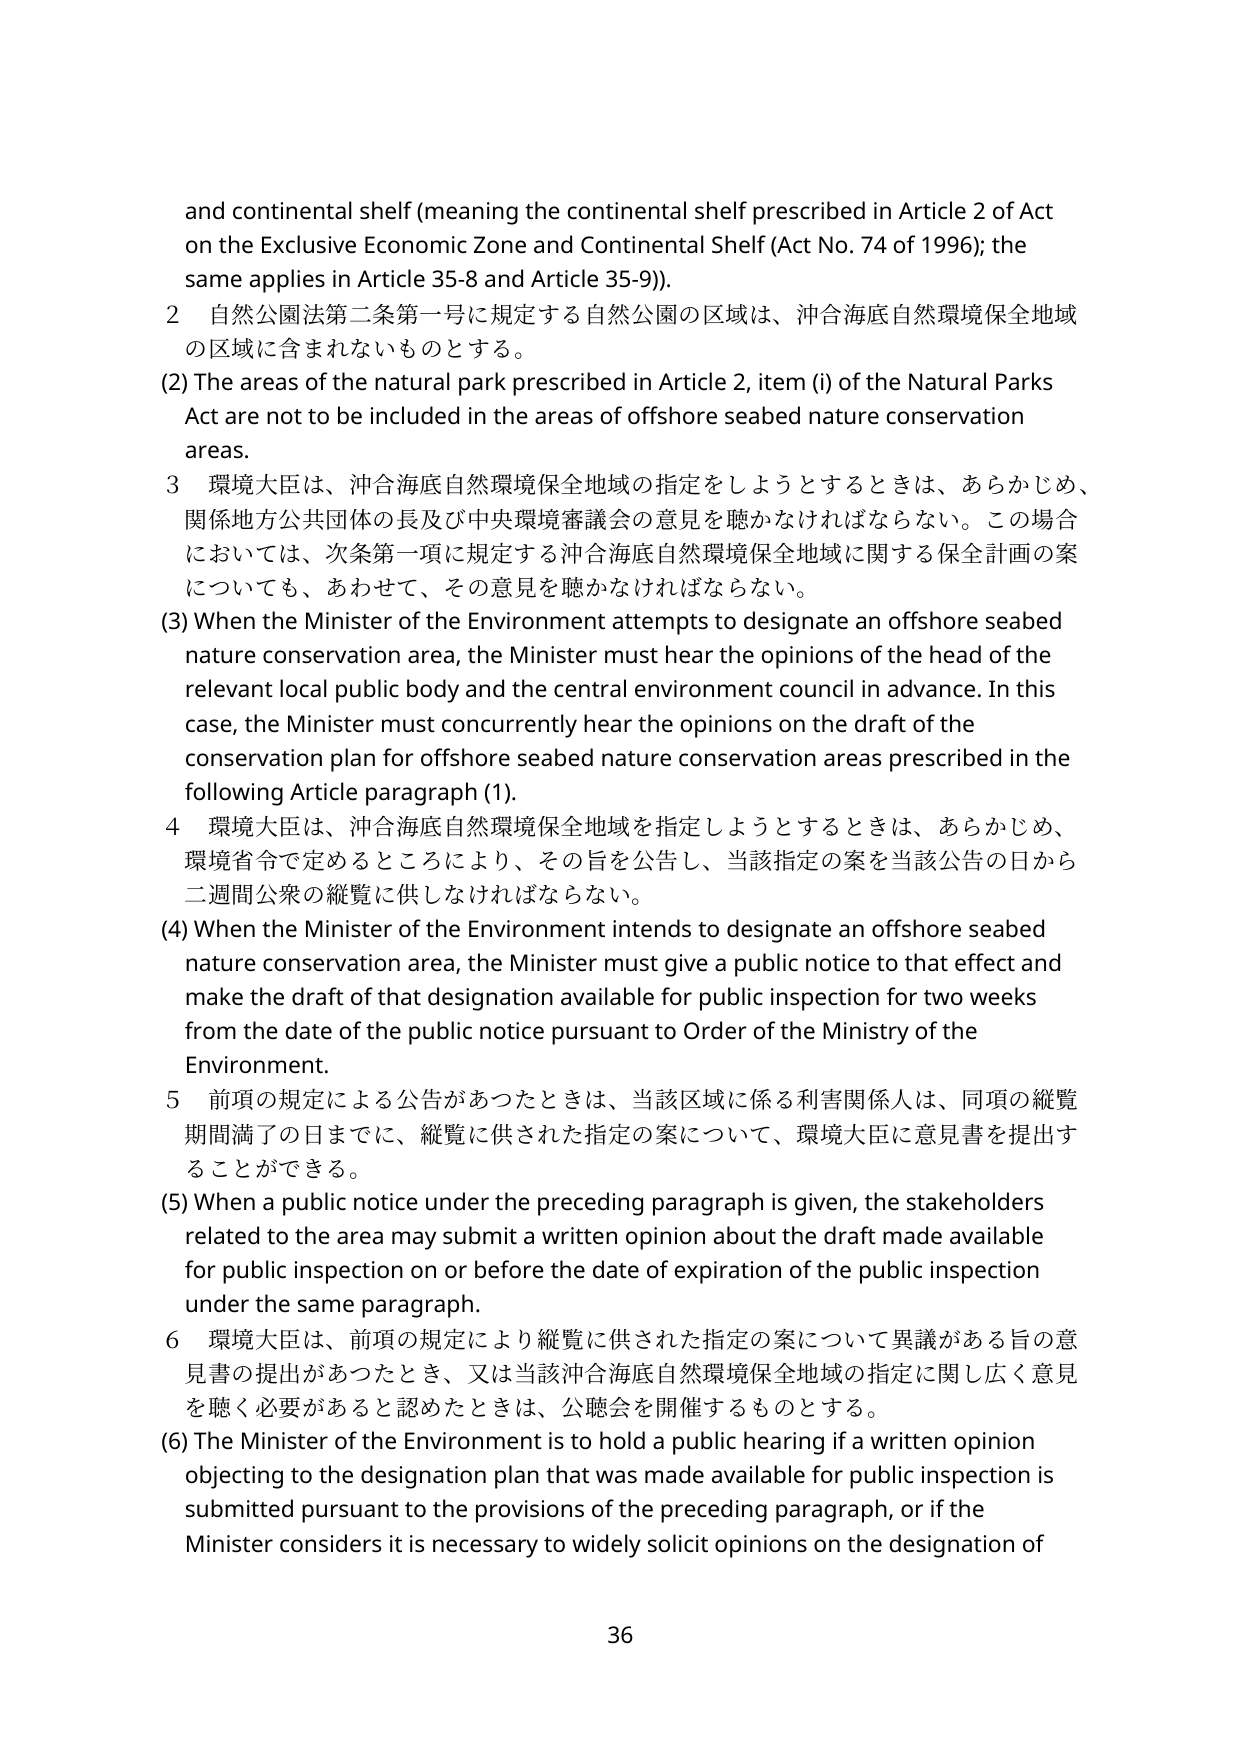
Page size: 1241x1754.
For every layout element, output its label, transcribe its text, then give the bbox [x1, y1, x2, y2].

text ６ 環境大臣は、前項の規定により縦覧に供された指定の案について異議がある旨の意見書の提出があつたとき、又は当該沖合海底自然環境保全地域の指定に関し広く意見を聴く必要があると認めたときは、公聴会を開催するものとする。 [161, 1321, 1079, 1424]
text ２ 自然公園法第二条第一号に規定する自然公園の区域は、沖合海底自然環境保全地域の区域に含まれないものとする。 [161, 296, 1079, 364]
text (5) When a public notice under the preceding paragraph is given, the stakeholders related to the area may submit a written opinion about the draft made available for public inspection on or before the date of expiration of the public inspection under the same paragraph. [161, 1184, 1079, 1321]
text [161, 194, 1079, 296]
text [161, 1424, 1079, 1560]
text ５ 前項の規定による公告があつたときは、当該区域に係る利害関係人は、同項の縦覧期間満了の日までに、縦覧に供された指定の案について、環境大臣に意見書を提出することができる。 [161, 1082, 1079, 1184]
text (3) When the Minister of the Environment attempts to designate an offshore seabed nature conservation area, the Minister must hear the opinions of the head of the relevant local public body and the central environment council in advance. In this case, the Minister must concurrently hear the opinions on the draft of the conservation plan for offshore seabed nature conservation areas prescribed in the following Article paragraph (1). [161, 604, 1079, 809]
text (2) The areas of the natural park prescribed in Article 2, item (i) of the Natural Parks Act are not to be included in the areas of offshore seabed nature conservation areas. [161, 364, 1079, 467]
text (4) When the Minister of the Environment intends to designate an offshore seabed nature conservation area, the Minister must give a public notice to that effect and make the draft of that designation available for public inspection for two weeks from the date of the public notice pursuant to Order of the Ministry of the Environment. [161, 911, 1079, 1082]
text ３ 環境大臣は、沖合海底自然環境保全地域の指定をしようとするときは、あらかじめ、関係地方公共団体の長及び中央環境審議会の意見を聴かなければならない。この場合においては、次条第一項に規定する沖合海底自然環境保全地域に関する保全計画の案についても、あわせて、その意見を聴かなければならない。 [161, 467, 1079, 604]
text ４ 環境大臣は、沖合海底自然環境保全地域を指定しようとするときは、あらかじめ、環境省令で定めるところにより、その旨を公告し、当該指定の案を当該公告の日から二週間公衆の縦覧に供しなければならない。 [161, 809, 1079, 911]
